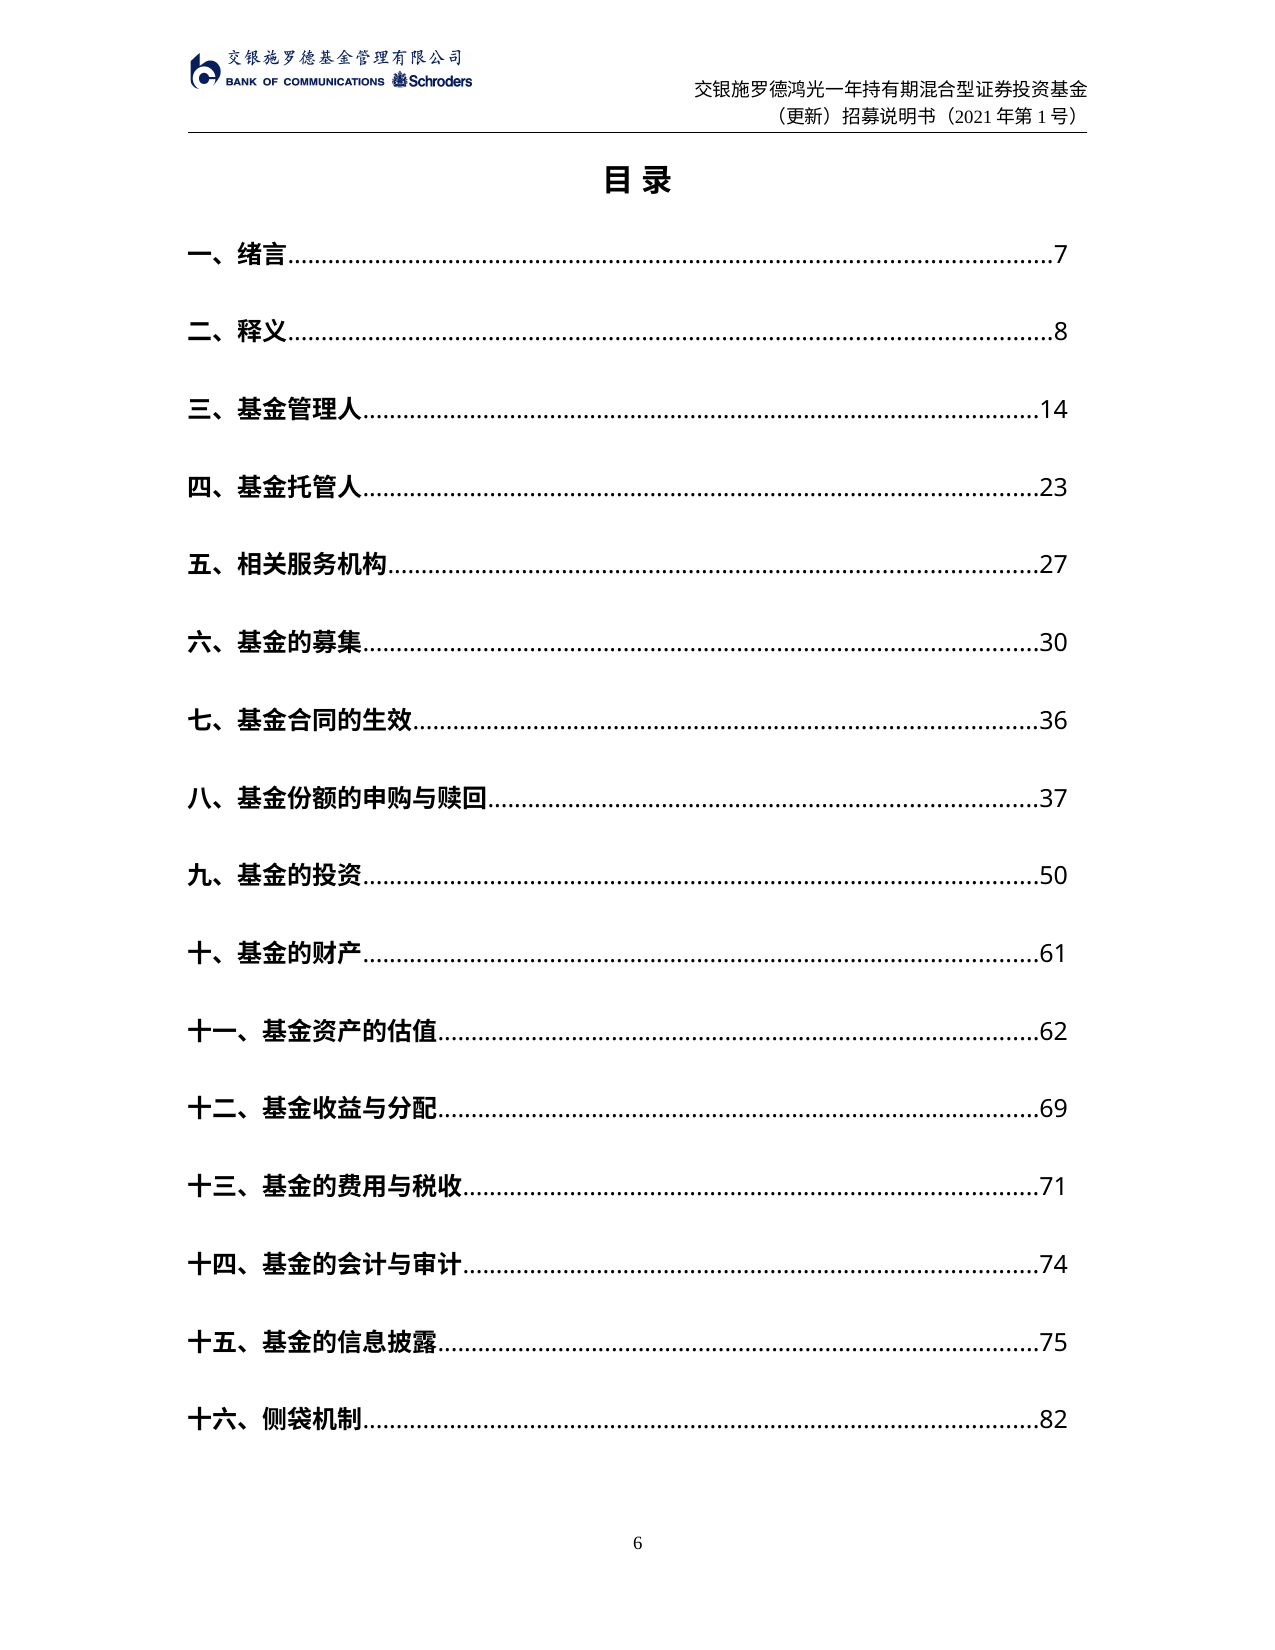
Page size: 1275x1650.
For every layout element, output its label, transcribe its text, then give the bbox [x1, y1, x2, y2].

text 一、绪言 7 [187, 222, 1087, 282]
text 十一、基金资产的估值 62 [187, 999, 1087, 1059]
text 十二、基金收益与分配 69 [187, 1077, 1087, 1137]
text 十六、侧袋机制 82 [187, 1388, 1087, 1448]
text 五、相关服务机构 27 [187, 533, 1087, 593]
text 三、基金管理人 14 [187, 378, 1087, 437]
text 十三、基金的费用与税收 71 [187, 1155, 1087, 1214]
text 二、释义 8 [187, 300, 1087, 360]
picture [190, 50, 472, 89]
text 十、基金的财产 61 [187, 922, 1087, 981]
text 六、基金的募集 30 [187, 611, 1087, 671]
text 九、基金的投资 50 [187, 844, 1087, 904]
text 七、基金合同的生效 36 [187, 689, 1087, 748]
text 目 录 [187, 155, 1087, 200]
text 十四、基金的会计与审计 74 [187, 1233, 1087, 1292]
text 八、基金份额的申购与赎回 37 [187, 766, 1087, 826]
text 十五、基金的信息披露 75 [187, 1310, 1087, 1370]
text 四、基金托管人 23 [187, 456, 1087, 515]
